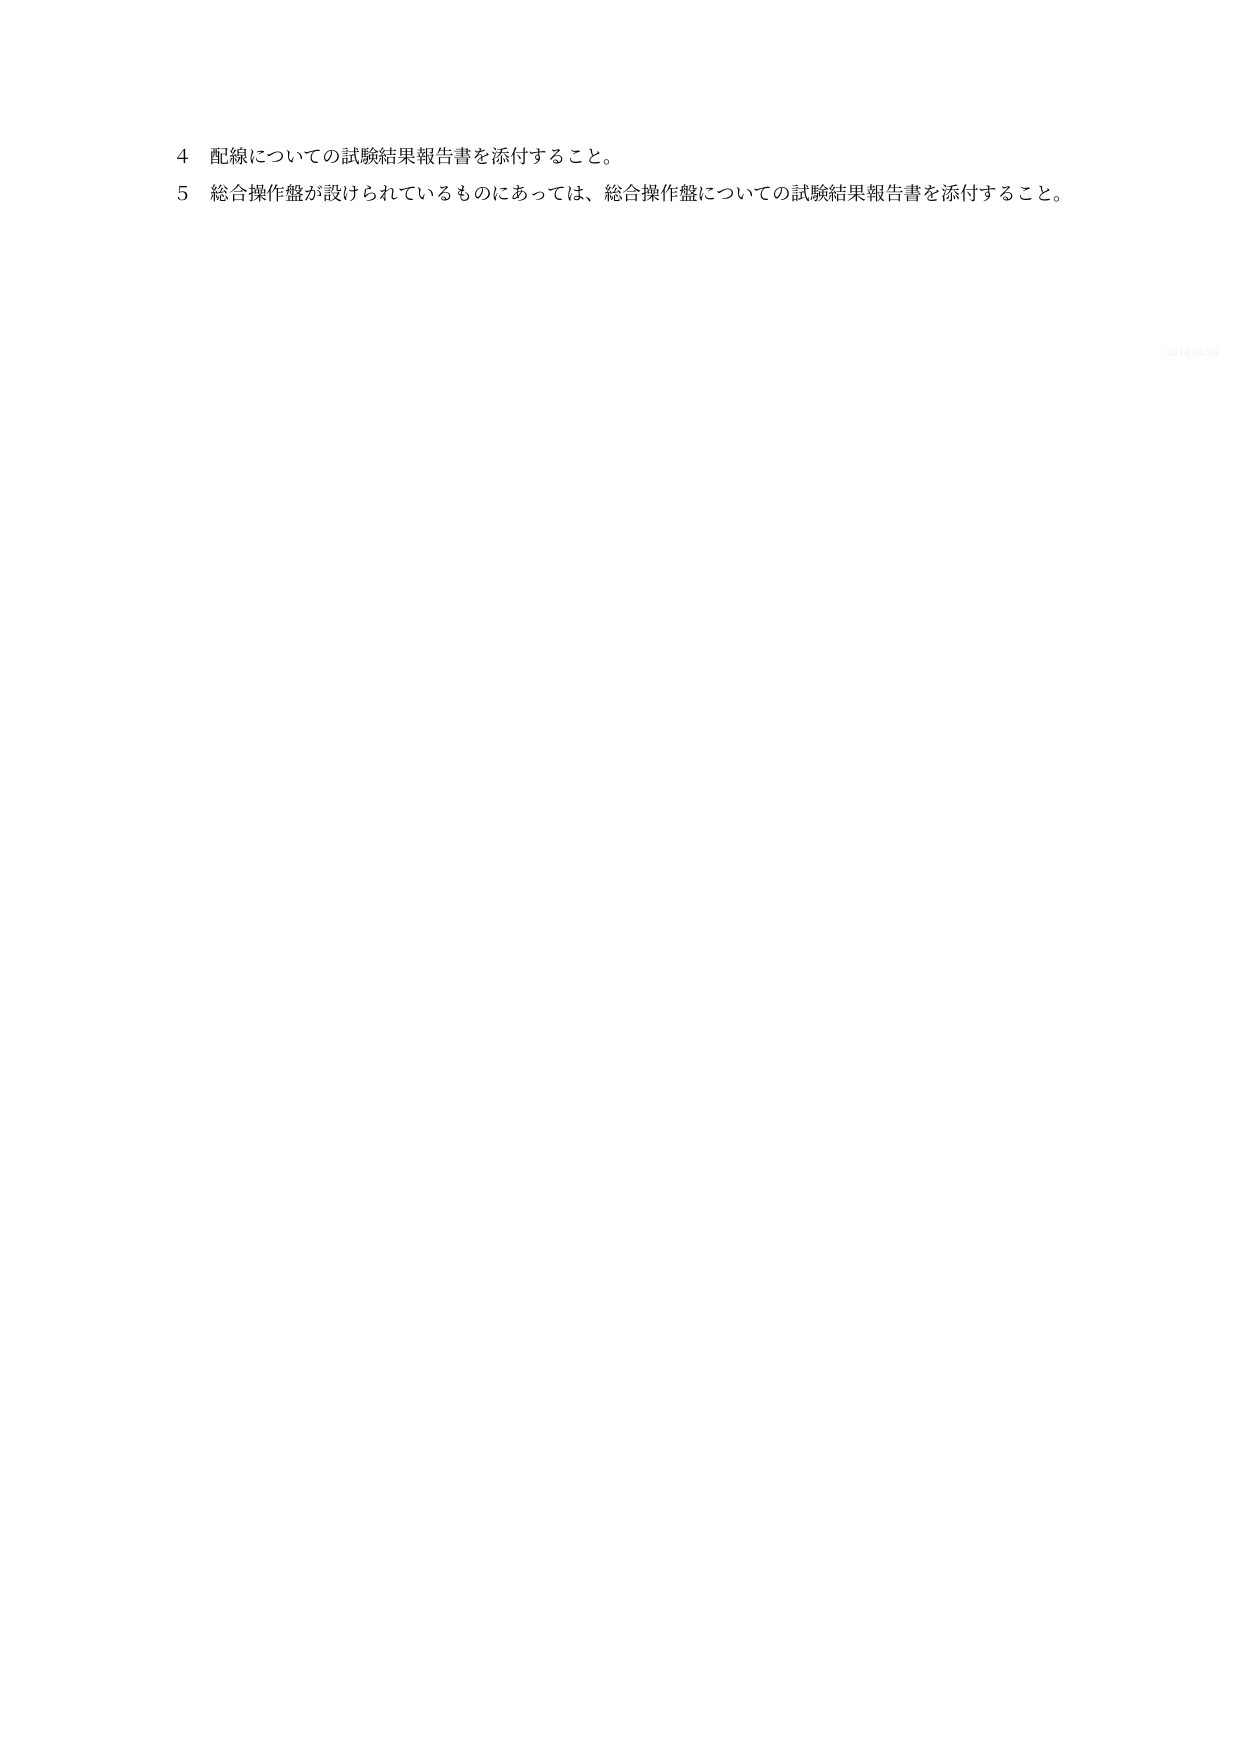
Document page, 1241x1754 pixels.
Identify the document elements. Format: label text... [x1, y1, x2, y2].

text ４ 配線についての試験結果報告書を添付すること。 [135, 136, 1105, 174]
text ５ 総合操作盤が設けられているものにあっては、総合操作盤についての試験結果報告書を添付すること。 [135, 174, 1105, 211]
